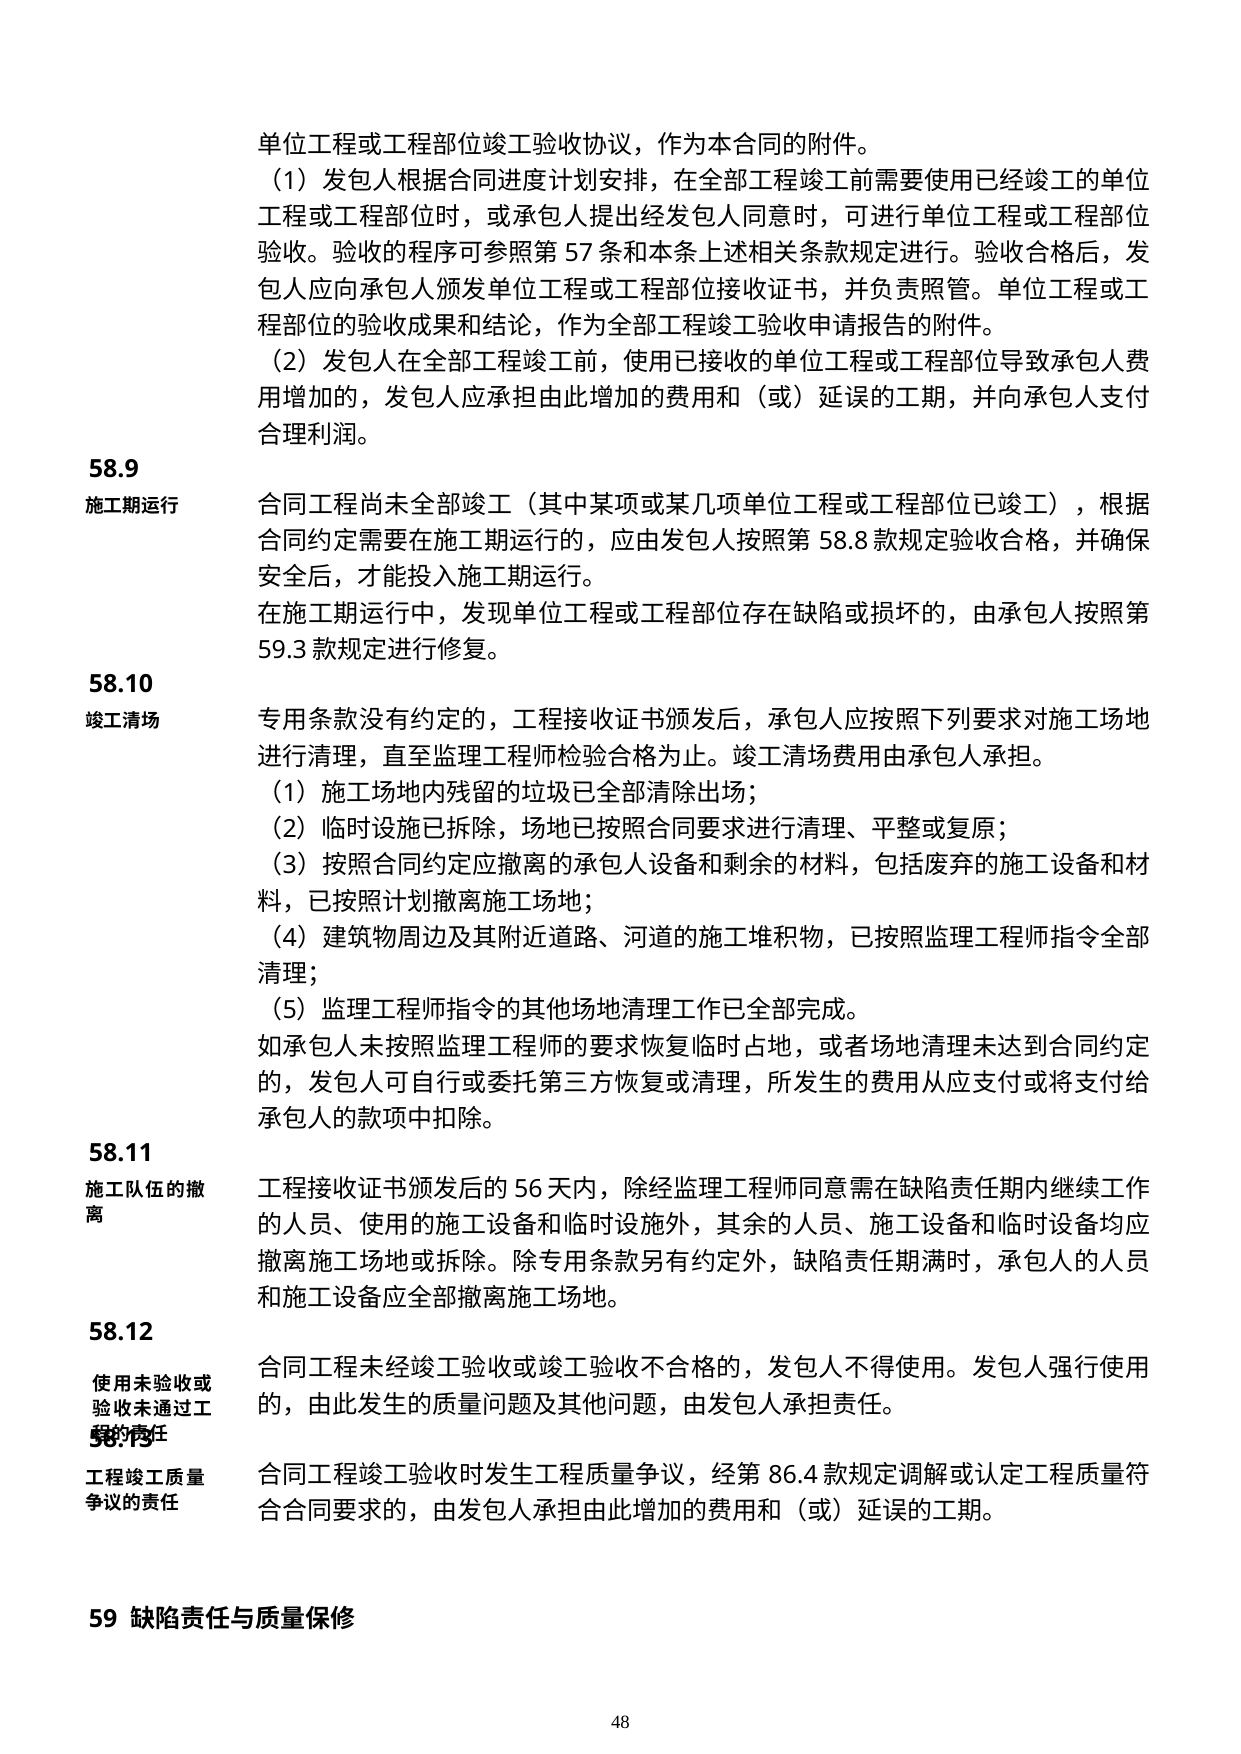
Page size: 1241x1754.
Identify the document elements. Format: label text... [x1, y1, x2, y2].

text 合同工程竣工验收时发生工程质量争议，经第86.4款规定调解或认定工程质量符合合同要求的，由发包人承担由此增加的费用和（或）延误的工期。 [257, 1454, 1152, 1527]
text 合同工程未经竣工验收或竣工验收不合格的，发包人不得使用。发包人强行使用的，由此发生的质量问题及其他问题，由发包人承担责任。 [257, 1348, 1152, 1420]
text （1）施工场地内残留的垃圾已全部清除出场； [89, 772, 1152, 808]
text 58.10 [89, 666, 1152, 700]
text 在施工期运行中，发现单位工程或工程部位存在缺陷或损坏的，由承包人按照第59.3款规定进行修复。 [257, 593, 1152, 666]
text 58.12 [89, 1314, 1152, 1348]
text 58.11 [89, 1135, 1152, 1169]
text （4）建筑物周边及其附近道路、河道的施工堆积物，已按照监理工程师指令全部清理； [257, 917, 1152, 990]
text （3）按照合同约定应撤离的承包人设备和剩余的材料，包括废弃的施工设备和材料，已按照计划撤离施工场地； [257, 845, 1152, 917]
text 58.9 [89, 450, 1152, 484]
text （1）发包人根据合同进度计划安排，在全部工程竣工前需要使用已经竣工的单位工程或工程部位时，或承包人提出经发包人同意时，可进行单位工程或工程部位验收。验收的程序可参照第57条和本条上述相关条款规定进行。验收合格后，发包人应向承包人颁发单位工程或工程部位接收证书，并负责照管。单位工程或工程部位的验收成果和结论，作为全部工程竣工验收申请报告的附件。 [257, 160, 1152, 342]
text 59 缺陷责任与质量保修 [89, 1598, 1152, 1635]
text 如承包人未按照监理工程师的要求恢复临时占地，或者场地清理未达到合同约定的，发包人可自行或委托第三方恢复或清理，所发生的费用从应支付或将支付给承包人的款项中扣除。 [257, 1026, 1152, 1135]
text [257, 124, 1152, 160]
text 工程接收证书颁发后的56天内，除经监理工程师同意需在缺陷责任期内继续工作的人员、使用的施工设备和临时设施外，其余的人员、施工设备和临时设备均应撤离施工场地或拆除。除专用条款另有约定外，缺陷责任期满时，承包人的人员和施工设备应全部撤离施工场地。 [257, 1169, 1152, 1314]
text （2）临时设施已拆除，场地已按照合同要求进行清理、平整或复原； [89, 808, 1152, 845]
text （5）监理工程师指令的其他场地清理工作已全部完成。 [89, 990, 1152, 1026]
text 58.13 [89, 1420, 1152, 1454]
text （2）发包人在全部工程竣工前，使用已接收的单位工程或工程部位导致承包人费用增加的，发包人应承担由此增加的费用和（或）延误的工期，并向承包人支付合理利润。 [257, 342, 1152, 450]
text 专用条款没有约定的，工程接收证书颁发后，承包人应按照下列要求对施工场地进行清理，直至监理工程师检验合格为止。竣工清场费用由承包人承担。 [257, 700, 1152, 772]
text 合同工程尚未全部竣工（其中某项或某几项单位工程或工程部位已竣工），根据合同约定需要在施工期运行的，应由发包人按照第58.8款规定验收合格，并确保安全后，才能投入施工期运行。 [257, 484, 1152, 593]
